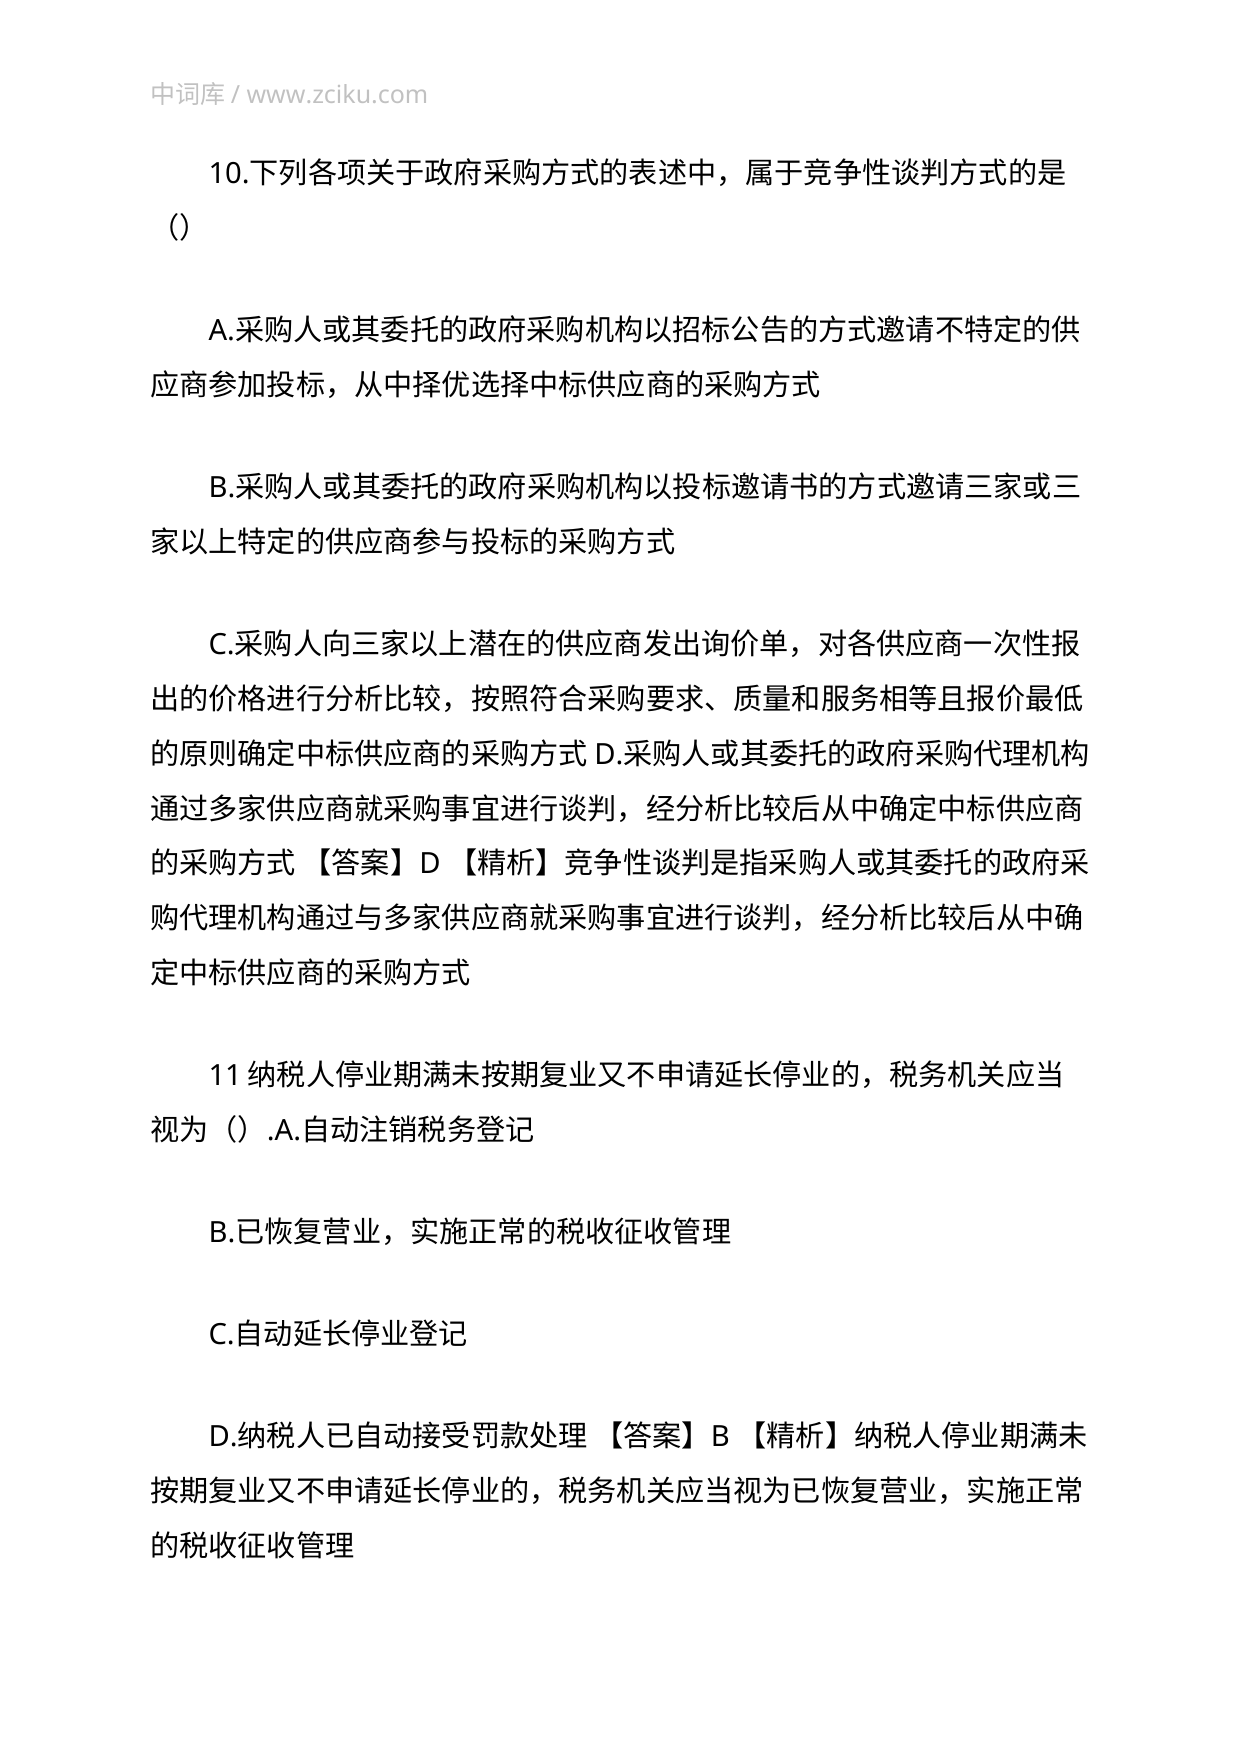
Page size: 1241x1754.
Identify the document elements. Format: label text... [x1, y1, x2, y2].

text A.采购人或其委托的政府采购机构以招标公告的方式邀请不特定的供应商参加投标，从中择优选择中标供应商的采购方式 [150, 307, 1090, 404]
text B.已恢复营业，实施正常的税收征收管理 [150, 1209, 1090, 1251]
text D.纳税人已自动接受罚款处理 【答案】B 【精析】纳税人停业期满未按期复业又不申请延长停业的，税务机关应当视为已恢复营业，实施正常的税收征收管理 [150, 1413, 1090, 1565]
text C.自动延长停业登记 [150, 1311, 1090, 1353]
text C.采购人向三家以上潜在的供应商发出询价单，对各供应商一次性报出的价格进行分析比较，按照符合采购要求、质量和服务相等且报价最低的原则确定中标供应商的采购方式 D.采购人或其委托的政府采购代理机构通过多家供应商就采购事宜进行谈判，经分析比较后从中确定中标供应商的采购方式 【答案】D 【精析】竞争性谈判是指采购人或其委托的政府采购代理机构通过与多家供应商就采购事宜进行谈判，经分析比较后从中确定中标供应商的采购方式 [150, 620, 1090, 992]
text 10.下列各项关于政府采购方式的表述中，属于竞争性谈判方式的是（） [150, 150, 1090, 247]
text B.采购人或其委托的政府采购机构以投标邀请书的方式邀请三家或三家以上特定的供应商参与投标的采购方式 [150, 463, 1090, 561]
text 11纳税人停业期满未按期复业又不申请延长停业的，税务机关应当视为（）.A.自动注销税务登记 [150, 1052, 1090, 1149]
